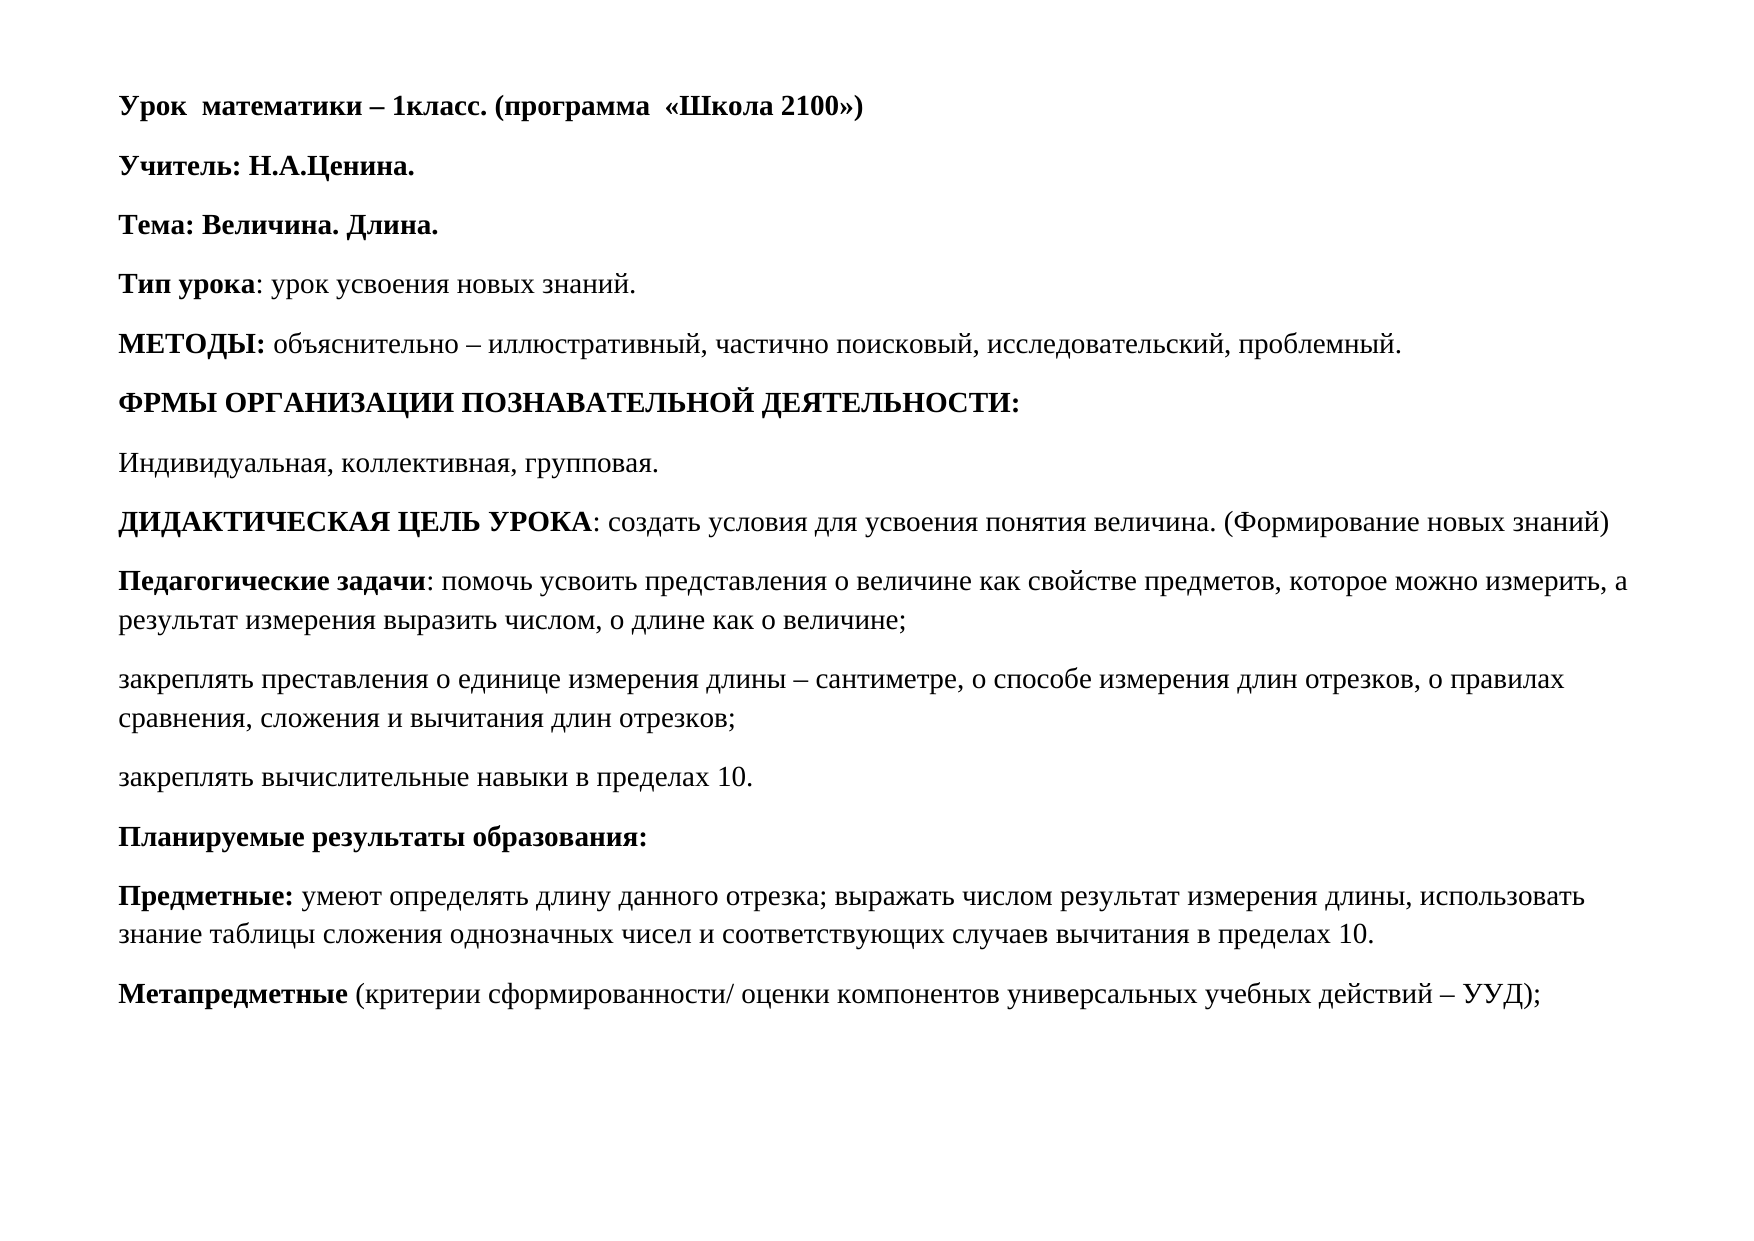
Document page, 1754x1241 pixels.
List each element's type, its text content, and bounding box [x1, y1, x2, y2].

text Предметные: умеют определять длину данного отрезка; выражать числом результат измерения длины, использовать знание таблицы сложения однозначных чисел и соответствующих случаев вычитания в пределах 10. [118, 878, 1636, 950]
text Педагогические задачи: помочь усвоить представления о величине как свойстве предметов, которое можно измерить, а результат измерения выразить числом, о длине как о величине; [118, 563, 1636, 636]
text ДИДАКТИЧЕСКАЯ ЦЕЛЬ УРОКА: создать условия для усвоения понятия величина. (Формирование новых знаний) [118, 504, 1636, 538]
text Метапредметные (критерии сформированности/ оценки компонентов универсальных учебных действий – УУД); [118, 976, 1636, 1009]
text Тип урока: урок усвоения новых знаний. [118, 267, 1636, 300]
text МЕТОДЫ: объяснительно – иллюстративный, частично поисковый, исследовательский, проблемный. [118, 326, 1636, 359]
text закреплять преставления о единице измерения длины – сантиметре, о способе измерения длин отрезков, о правилах сравнения, сложения и вычитания длин отрезков; [118, 661, 1636, 733]
text Учитель: Н.А.Ценина. [118, 148, 1636, 181]
text ФРМЫ ОРГАНИЗАЦИИ ПОЗНАВАТЕЛЬНОЙ ДЕЯТЕЛЬНОСТИ: [118, 385, 1636, 419]
text Планируемые результаты образования: [118, 819, 1636, 852]
text Индивидуальная, коллективная, групповая. [118, 445, 1636, 478]
text Тема: Величина. Длина. [118, 207, 1636, 241]
text Урок математики – 1класс. (программа «Школа 2100») [118, 88, 1636, 122]
text закреплять вычислительные навыки в пределах 10. [118, 759, 1636, 793]
